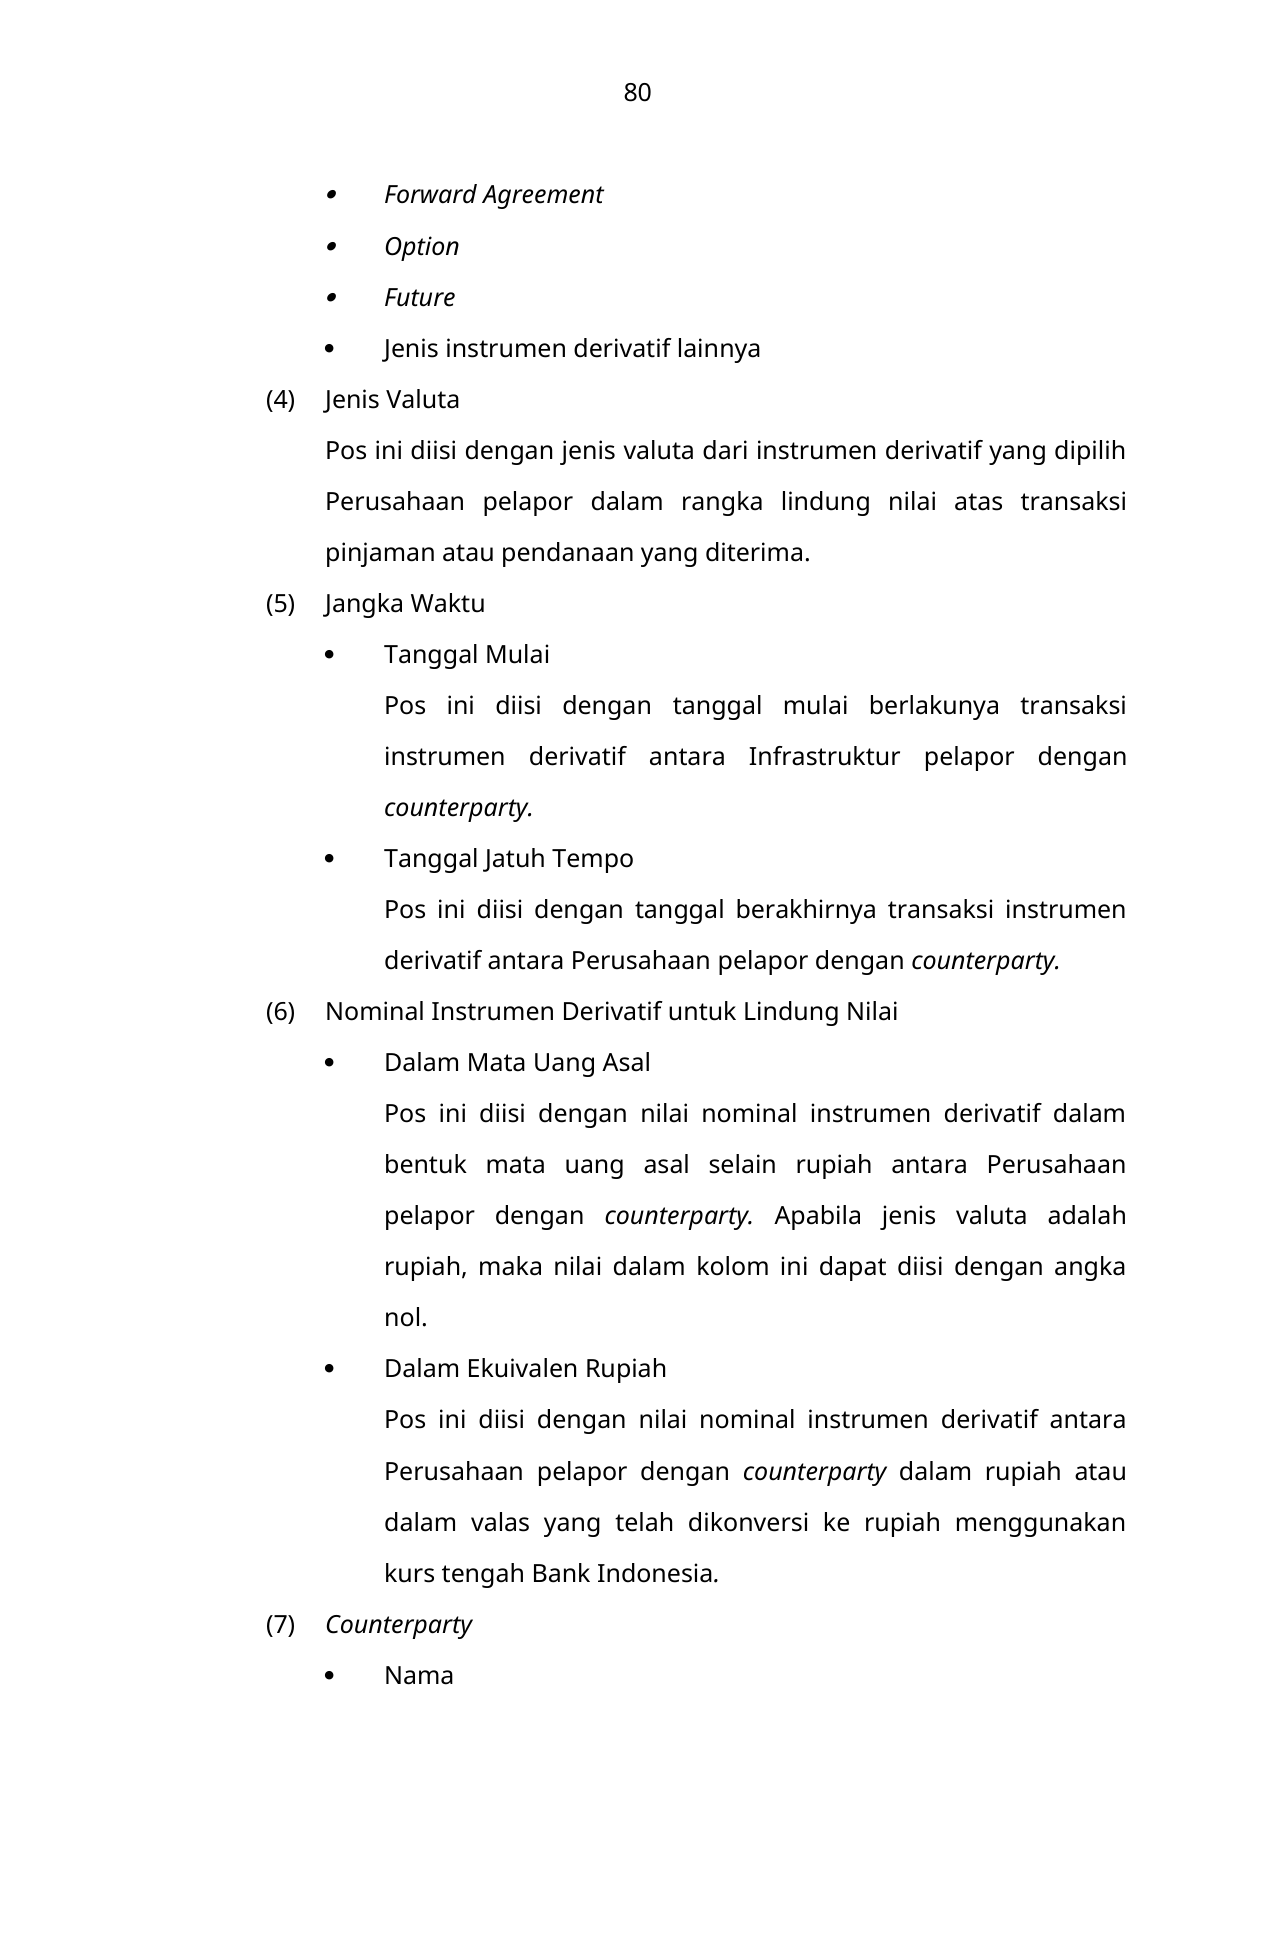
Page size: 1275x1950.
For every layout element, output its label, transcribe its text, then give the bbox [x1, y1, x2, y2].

list Option [325, 228, 1127, 262]
text Pos ini diisi dengan nilai nominal instrumen derivatif dalam bentuk mata uang asal selain rupiah antara Perusahaan pelapor dengan counterparty. Apabila jenis valuta adalah rupiah, maka nilai dalam kolom ini dapat diisi dengan angka nol. [384, 1096, 1127, 1334]
text Pos ini diisi dengan tanggal mulai berlakunya transaksi instrumen derivatif antara Infrastruktur pelapor dengan counterparty. [384, 688, 1127, 824]
list Dalam Mata Uang Asal [325, 1045, 1127, 1079]
list Dalam Ekuivalen Rupiah [325, 1351, 1127, 1385]
list Jenis Valuta [266, 381, 1127, 415]
list Future [325, 279, 1127, 313]
text Pos ini diisi dengan tanggal berakhirnya transaksi instrumen derivatif antara Perusahaan pelapor dengan counterparty. [384, 892, 1127, 977]
list Tanggal Jatuh Tempo [325, 841, 1127, 875]
list Forward Agreement [325, 177, 1127, 211]
list Jangka Waktu [266, 586, 1127, 619]
list Counterparty [266, 1606, 1127, 1640]
text Pos ini diisi dengan nilai nominal instrumen derivatif antara Perusahaan pelapor dengan counterparty dalam rupiah atau dalam valas yang telah dikonversi ke rupiah menggunakan kurs tengah Bank Indonesia. [384, 1402, 1127, 1589]
list Nama [325, 1657, 1127, 1691]
list Nominal Instrumen Derivatif untuk Lindung Nilai [266, 994, 1127, 1028]
text Pos ini diisi dengan jenis valuta dari instrumen derivatif yang dipilih Perusahaan pelapor dalam rangka lindung nilai atas transaksi pinjaman atau pendanaan yang diterima. [325, 432, 1127, 568]
list Jenis instrumen derivatif lainnya [325, 330, 1127, 364]
list Tanggal Mulai [325, 637, 1127, 671]
